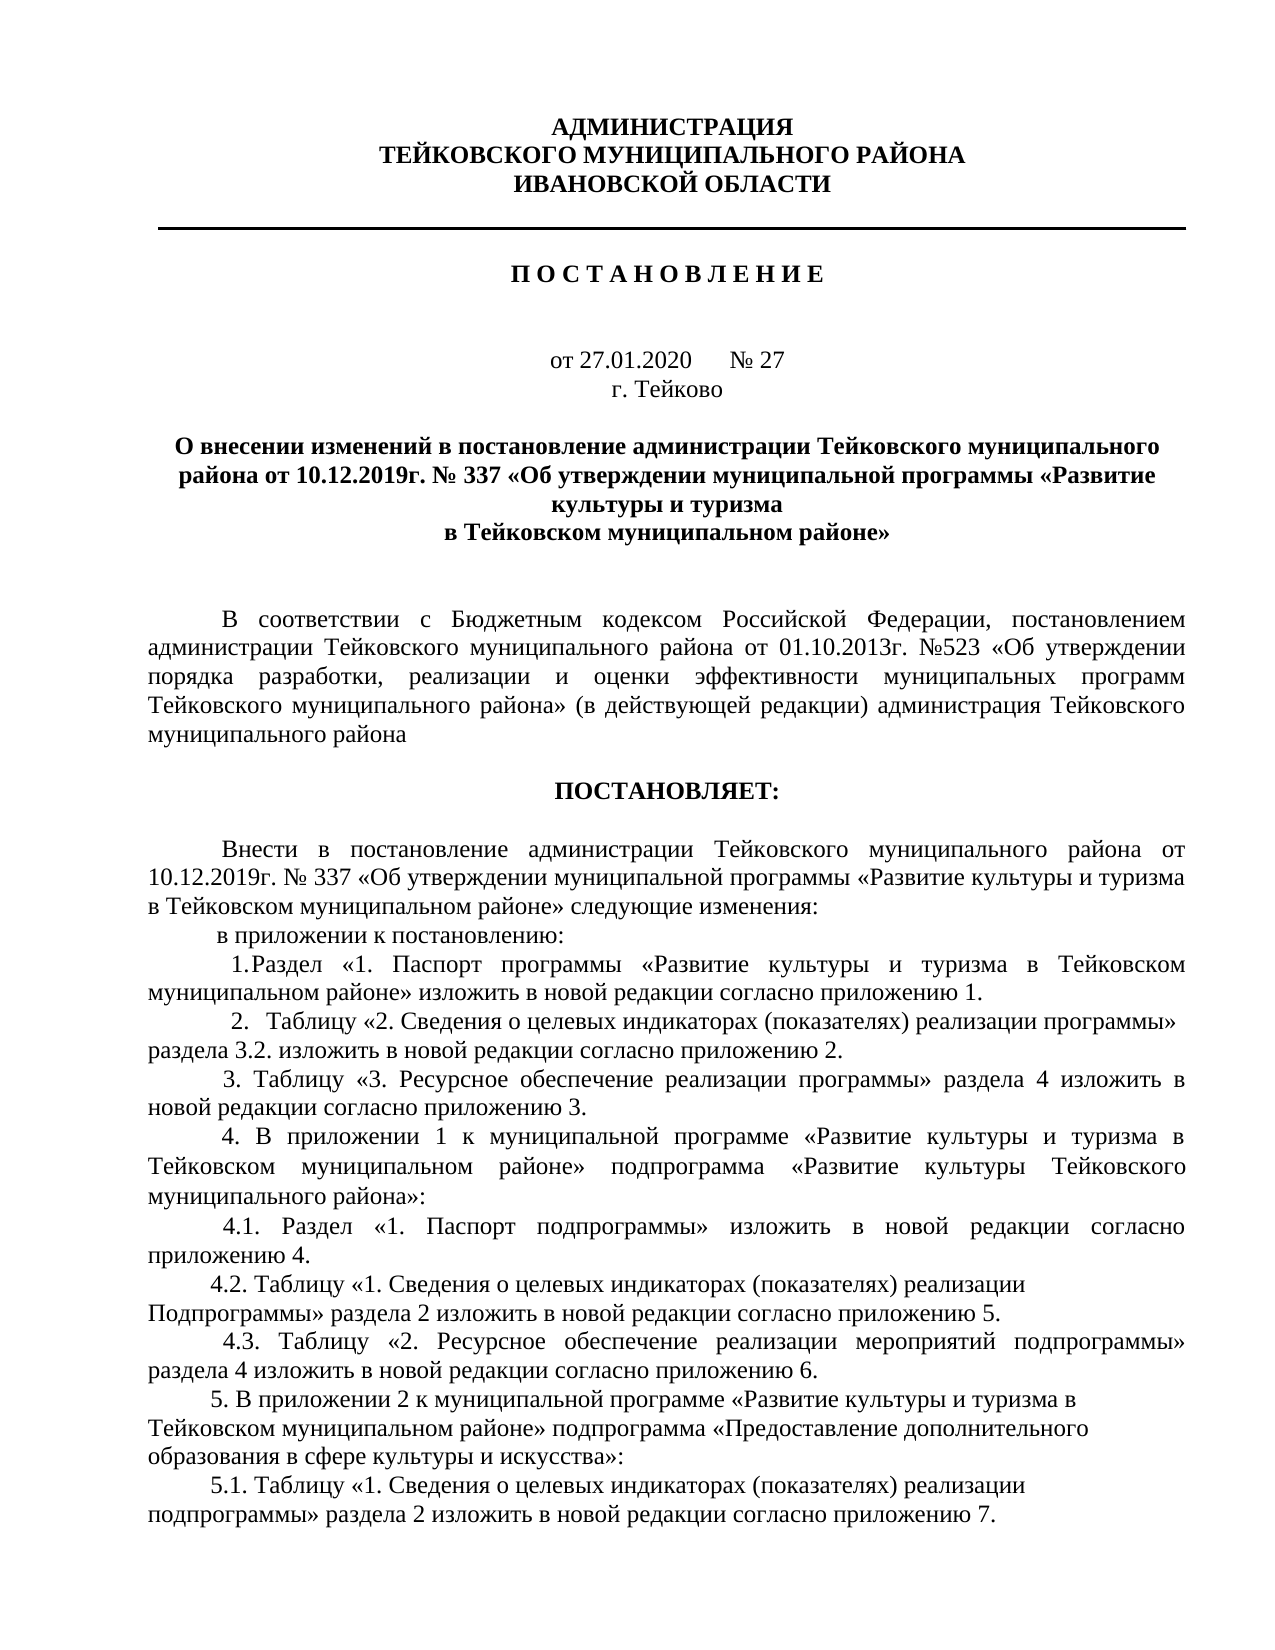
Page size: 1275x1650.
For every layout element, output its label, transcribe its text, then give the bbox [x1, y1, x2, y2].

list Раздел «1. Паспорт программы «Развитие культуры и туризма в Тейковском муниципальном районе» изложить в новой редакции согласно приложению 1. [148, 949, 1186, 1006]
text П О С Т А Н О В Л Е Н И Е [148, 259, 1186, 287]
text 4. В приложении 1 к муниципальной программе «Развитие культуры и туризма в Тейковском муниципальном районе» подпрограмма «Развитие культуры Тейковского муниципального района»: [148, 1121, 1186, 1210]
text Подпрограммы» раздела 2 изложить в новой редакции согласно приложению 5. [148, 1298, 1186, 1326]
text 3. Таблицу «3. Ресурсное обеспечение реализации программы» раздела 4 изложить в новой редакции согласно приложению 3. [148, 1064, 1186, 1121]
text 4.2. Таблицу «1. Сведения о целевых индикаторах (показателях) реализации [148, 1269, 1186, 1298]
text АДМИНИСТРАЦИЯ [158, 112, 1186, 141]
text В соответствии с Бюджетным кодексом Российской Федерации, постановлением администрации Тейковского муниципального района от 01.10.2013г. №523 «Об утверждении порядка разработки, реализации и оценки эффективности муниципальных программ Тейковского муниципального района» (в действующей редакции) администрация Тейковского муниципального района [148, 604, 1186, 747]
text ИВАНОВСКОЙ ОБЛАСТИ [158, 169, 1186, 198]
text в приложении к постановлению: [148, 920, 1186, 949]
text Внести в постановление администрации Тейковского муниципального района от 10.12.2019г. № 337 «Об утверждении муниципальной программы «Развитие культуры и туризма в Тейковском муниципальном районе» следующие изменения: [148, 834, 1186, 920]
text 4.3. Таблицу «2. Ресурсное обеспечение реализации мероприятий подпрограммы» раздела 4 изложить в новой редакции согласно приложению 6. [148, 1326, 1186, 1384]
text 5. В приложении 2 к муниципальной программе «Развитие культуры и туризма в Тейковском муниципальном районе» подпрограмма «Предоставление дополнительного образования в сфере культуры и искусства»: [148, 1384, 1186, 1470]
text ПОСТАНОВЛЯЕТ: [148, 776, 1186, 805]
text от 27.01.2020 № 27 [148, 345, 1186, 374]
text О внесении изменений в постановление администрации Тейковского муниципального района от 10.12.2019г. № 337 «Об утверждении муниципальной программы «Развитие культуры и туризма [148, 431, 1186, 517]
text г. Тейково [148, 374, 1186, 402]
text в Тейковском муниципальном районе» [148, 517, 1186, 546]
text ТЕЙКОВСКОГО МУНИЦИПАЛЬНОГО РАЙОНА [158, 141, 1186, 169]
text 5.1. Таблицу «1. Сведения о целевых индикаторах (показателях) реализации подпрограммы» раздела 2 изложить в новой редакции согласно приложению 7. [148, 1470, 1186, 1528]
text 4.1. Раздел «1. Паспорт подпрограммы» изложить в новой редакции согласно приложению 4. [148, 1211, 1186, 1269]
list Таблицу «2. Сведения о целевых индикаторах (показателях) реализации программы» раздела 3.2. изложить в новой редакции согласно приложению 2. [148, 1006, 1186, 1064]
